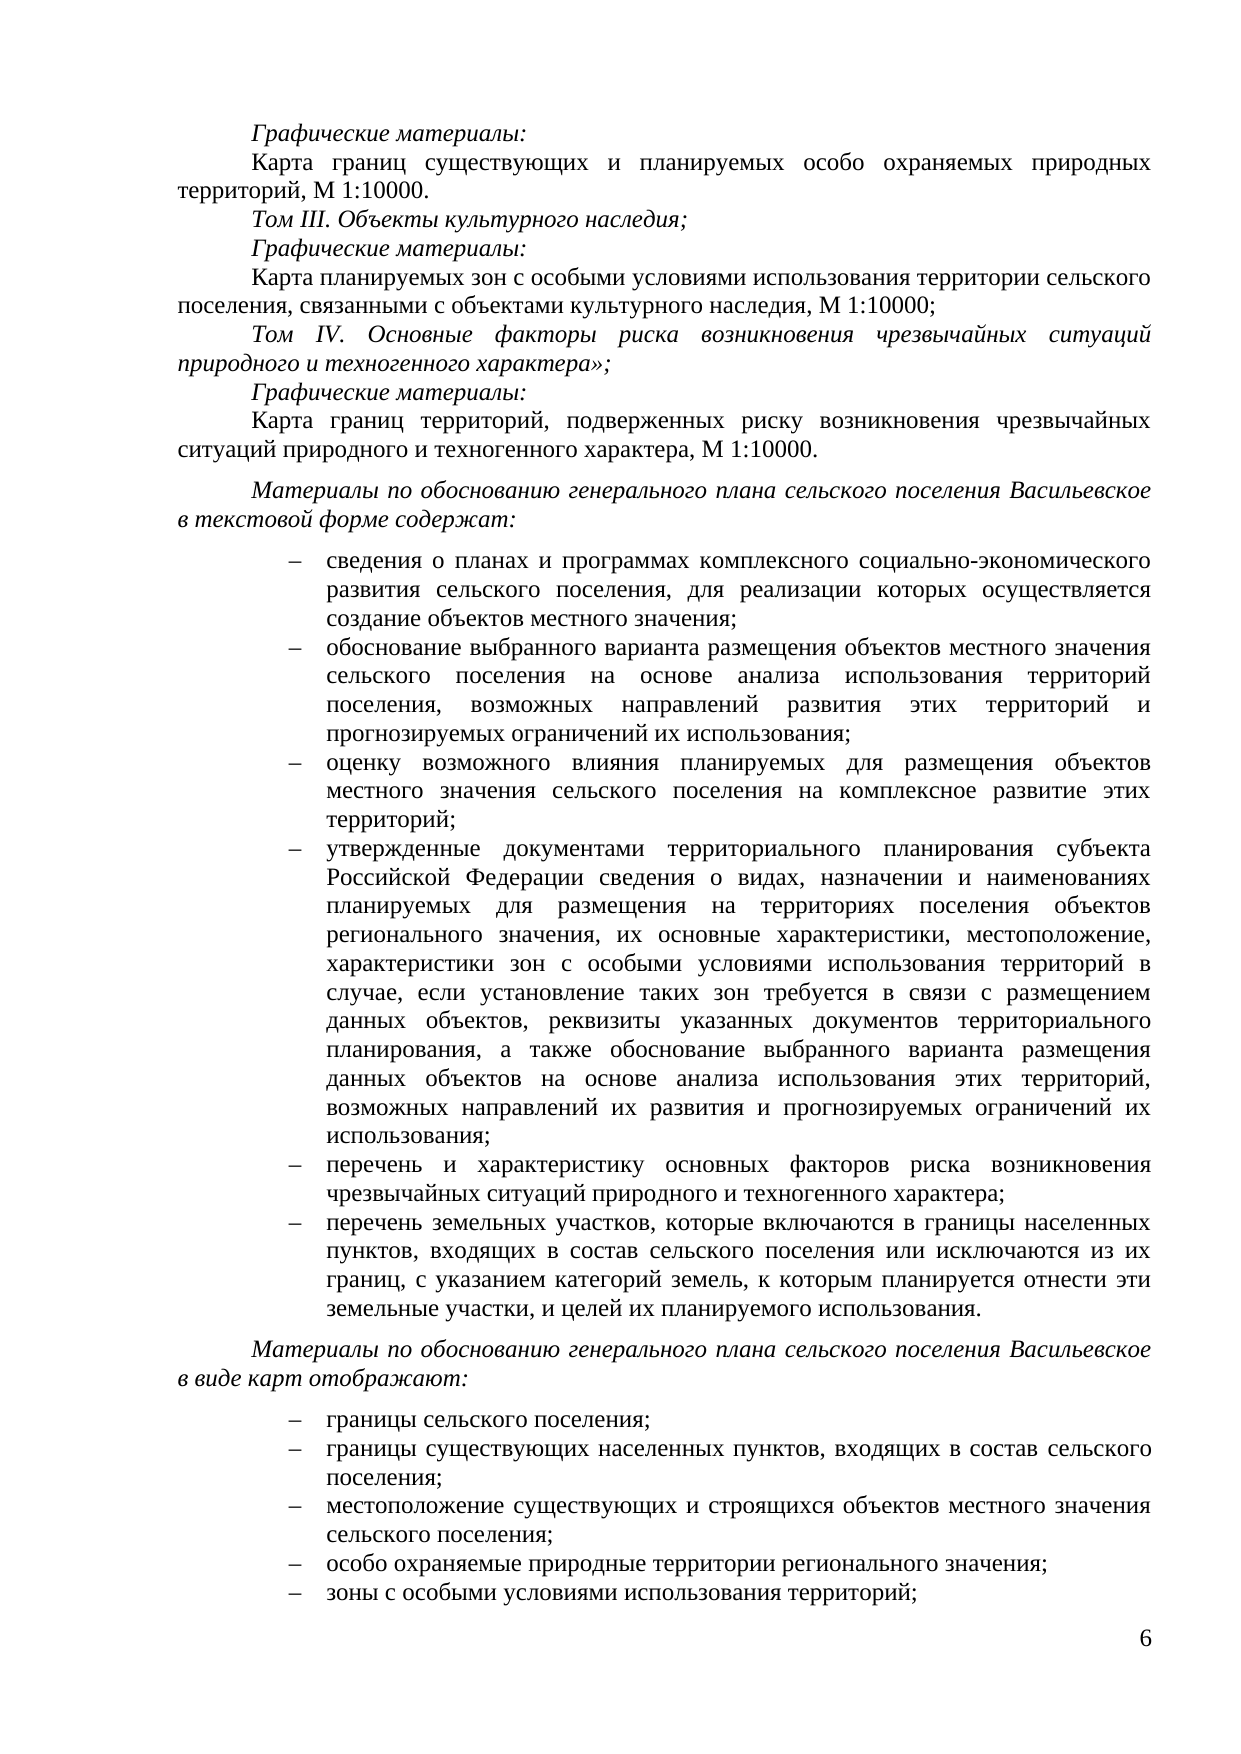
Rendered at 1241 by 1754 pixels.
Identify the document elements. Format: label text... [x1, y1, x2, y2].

text Том IV. Основные факторы риска возникновения чрезвычайных ситуаций природного и техногенного характера»; [177, 319, 1152, 377]
list зоны с особыми условиями использования территорий; [288, 1577, 1152, 1606]
text Карта планируемых зон с особыми условиями использования территории сельского поселения, связанными с объектами культурного наследия, М 1:10000; [177, 262, 1152, 319]
list перечень и характеристику основных факторов риска возникновения чрезвычайных ситуаций природного и техногенного характера; [288, 1149, 1152, 1207]
list перечень земельных участков, которые включаются в границы населенных пунктов, входящих в состав сельского поселения или исключаются из их границ, с указанием категорий земель, к которым планируется отнести эти земельные участки, и целей их планируемого использования. [288, 1207, 1152, 1322]
list сведения о планах и программах комплексного социально-экономического развития сельского поселения, для реализации которых осуществляется создание объектов местного значения; [288, 546, 1152, 632]
text Карта границ территорий, подверженных риску возникновения чрезвычайных ситуаций природного и техногенного характера, М 1:10000. [177, 406, 1152, 463]
list оценку возможного влияния планируемых для размещения объектов местного значения сельского поселения на комплексное развитие этих территорий; [288, 747, 1152, 833]
list границы сельского поселения; [288, 1404, 1152, 1433]
list особо охраняемые природные территории регионального значения; [288, 1548, 1152, 1577]
text Графические материалы: [177, 118, 1152, 147]
text Карта границ существующих и планируемых особо охраняемых природных территорий, М 1:10000. [177, 147, 1152, 204]
list обоснование выбранного варианта размещения объектов местного значения сельского поселения на основе анализа использования территорий поселения, возможных направлений развития этих территорий и прогнозируемых ограничений их использования; [288, 632, 1152, 747]
text Материалы по обоснованию генерального плана сельского поселения Васильевское в виде карт отображают: [177, 1334, 1152, 1392]
list утвержденные документами территориального планирования субъекта Российской Федерации сведения о видах, назначении и наименованиях планируемых для размещения на территориях поселения объектов регионального значения, их основные характеристики, местоположение, характеристики зон с особыми условиями использования территорий в случае, если установление таких зон требуется в связи с размещением данных объектов, реквизиты указанных документов территориального планирования, а также обоснование выбранного варианта размещения данных объектов на основе анализа использования этих территорий, возможных направлений их развития и прогнозируемых ограничений их использования; [288, 833, 1152, 1149]
text Том III. Объекты культурного наследия; [177, 204, 1152, 233]
text Материалы по обоснованию генерального плана сельского поселения Васильевское в текстовой форме содержат: [177, 476, 1152, 533]
list местоположение существующих и строящихся объектов местного значения сельского поселения; [288, 1491, 1152, 1548]
text Графические материалы: [177, 233, 1152, 262]
list границы существующих населенных пунктов, входящих в состав сельского поселения; [288, 1433, 1152, 1491]
text Графические материалы: [177, 377, 1152, 406]
